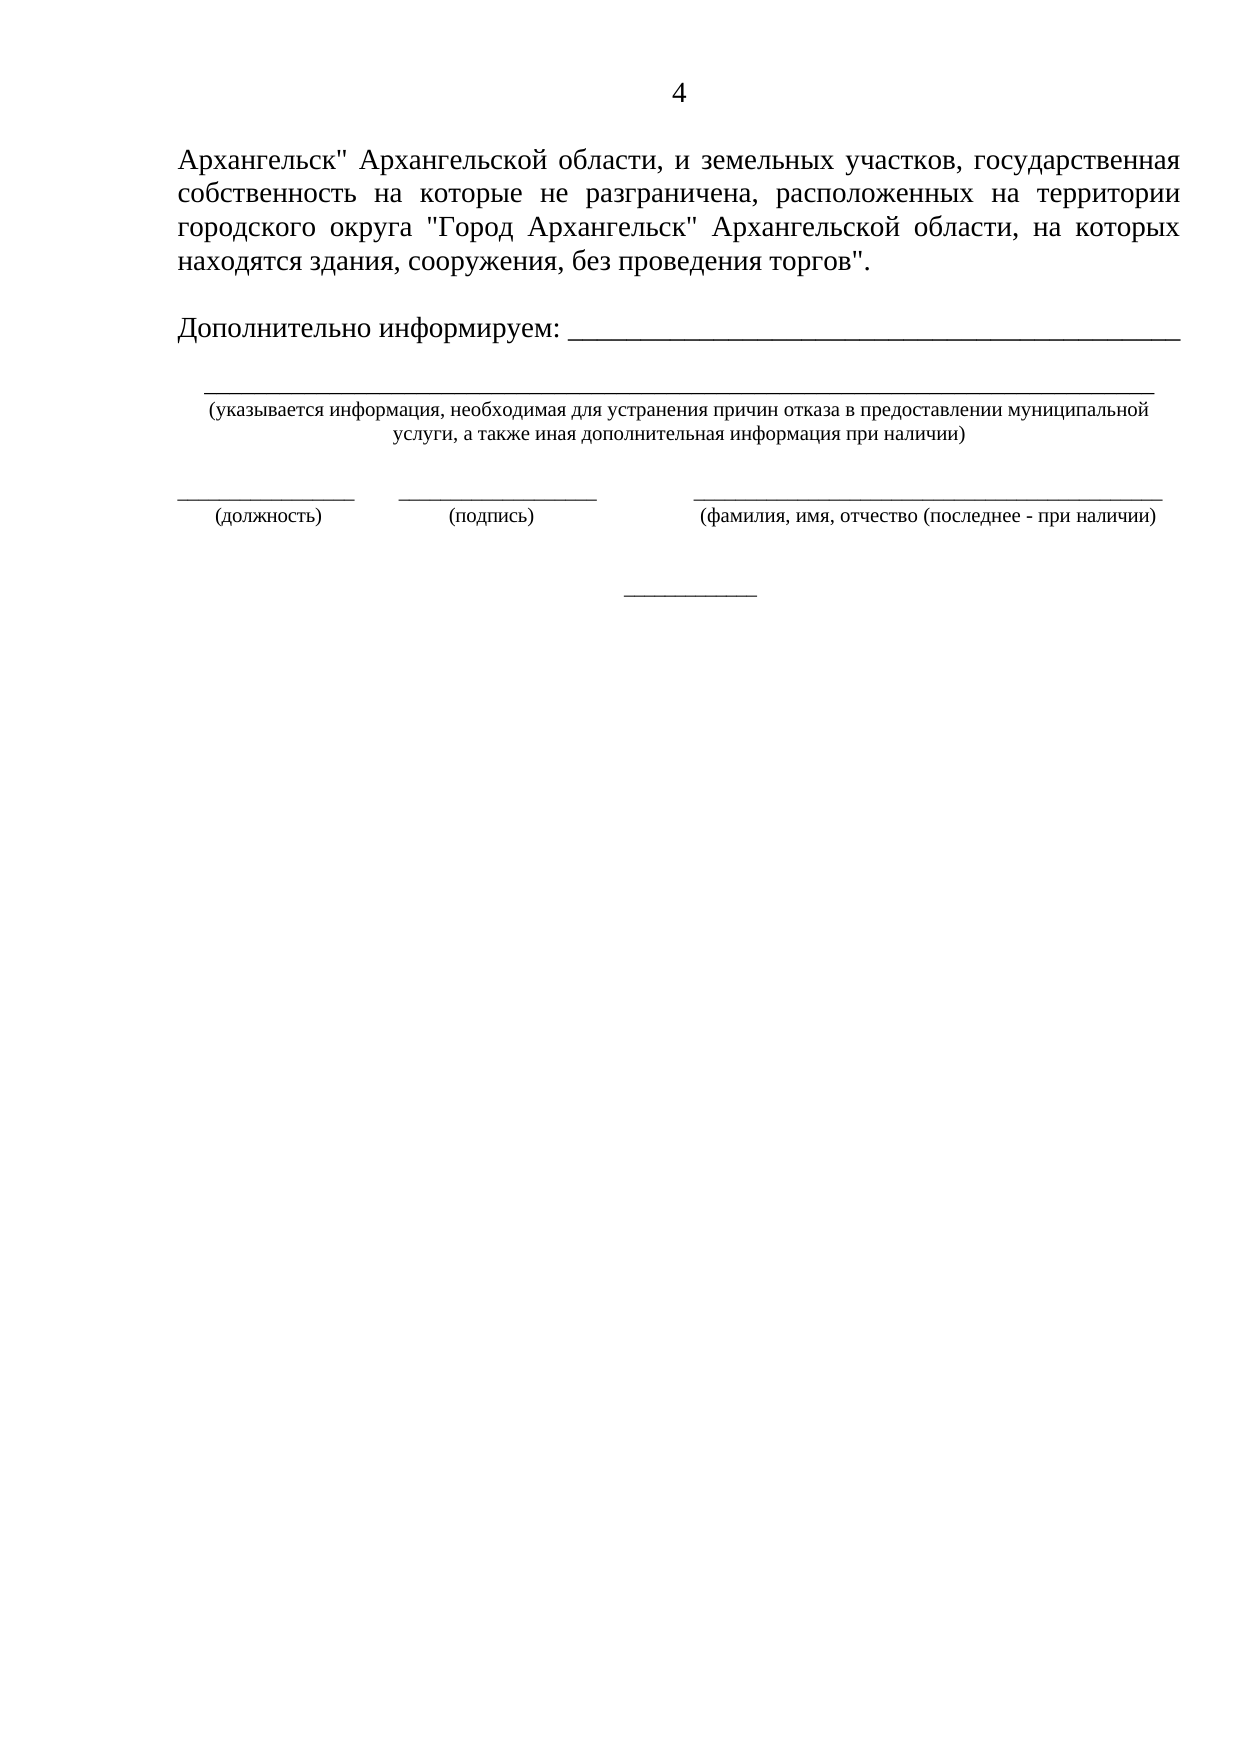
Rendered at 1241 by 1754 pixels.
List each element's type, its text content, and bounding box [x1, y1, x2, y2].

text (должность) (подпись) (фамилия, имя, отчество (последнее - при наличии) [200, 503, 1181, 527]
text _____________ [200, 575, 1181, 599]
text _________________ ___________________ _____________________________________________ [177, 479, 1181, 503]
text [177, 142, 1181, 276]
text Дополнительно информируем: __________________________________________ [177, 310, 1181, 343]
text ____________________________________________________________________________ (указывается информация, необходимая для устранения причин отказа в предоставлении муниципальной услуги, а также иная дополнительная информация при наличии) [177, 368, 1181, 445]
